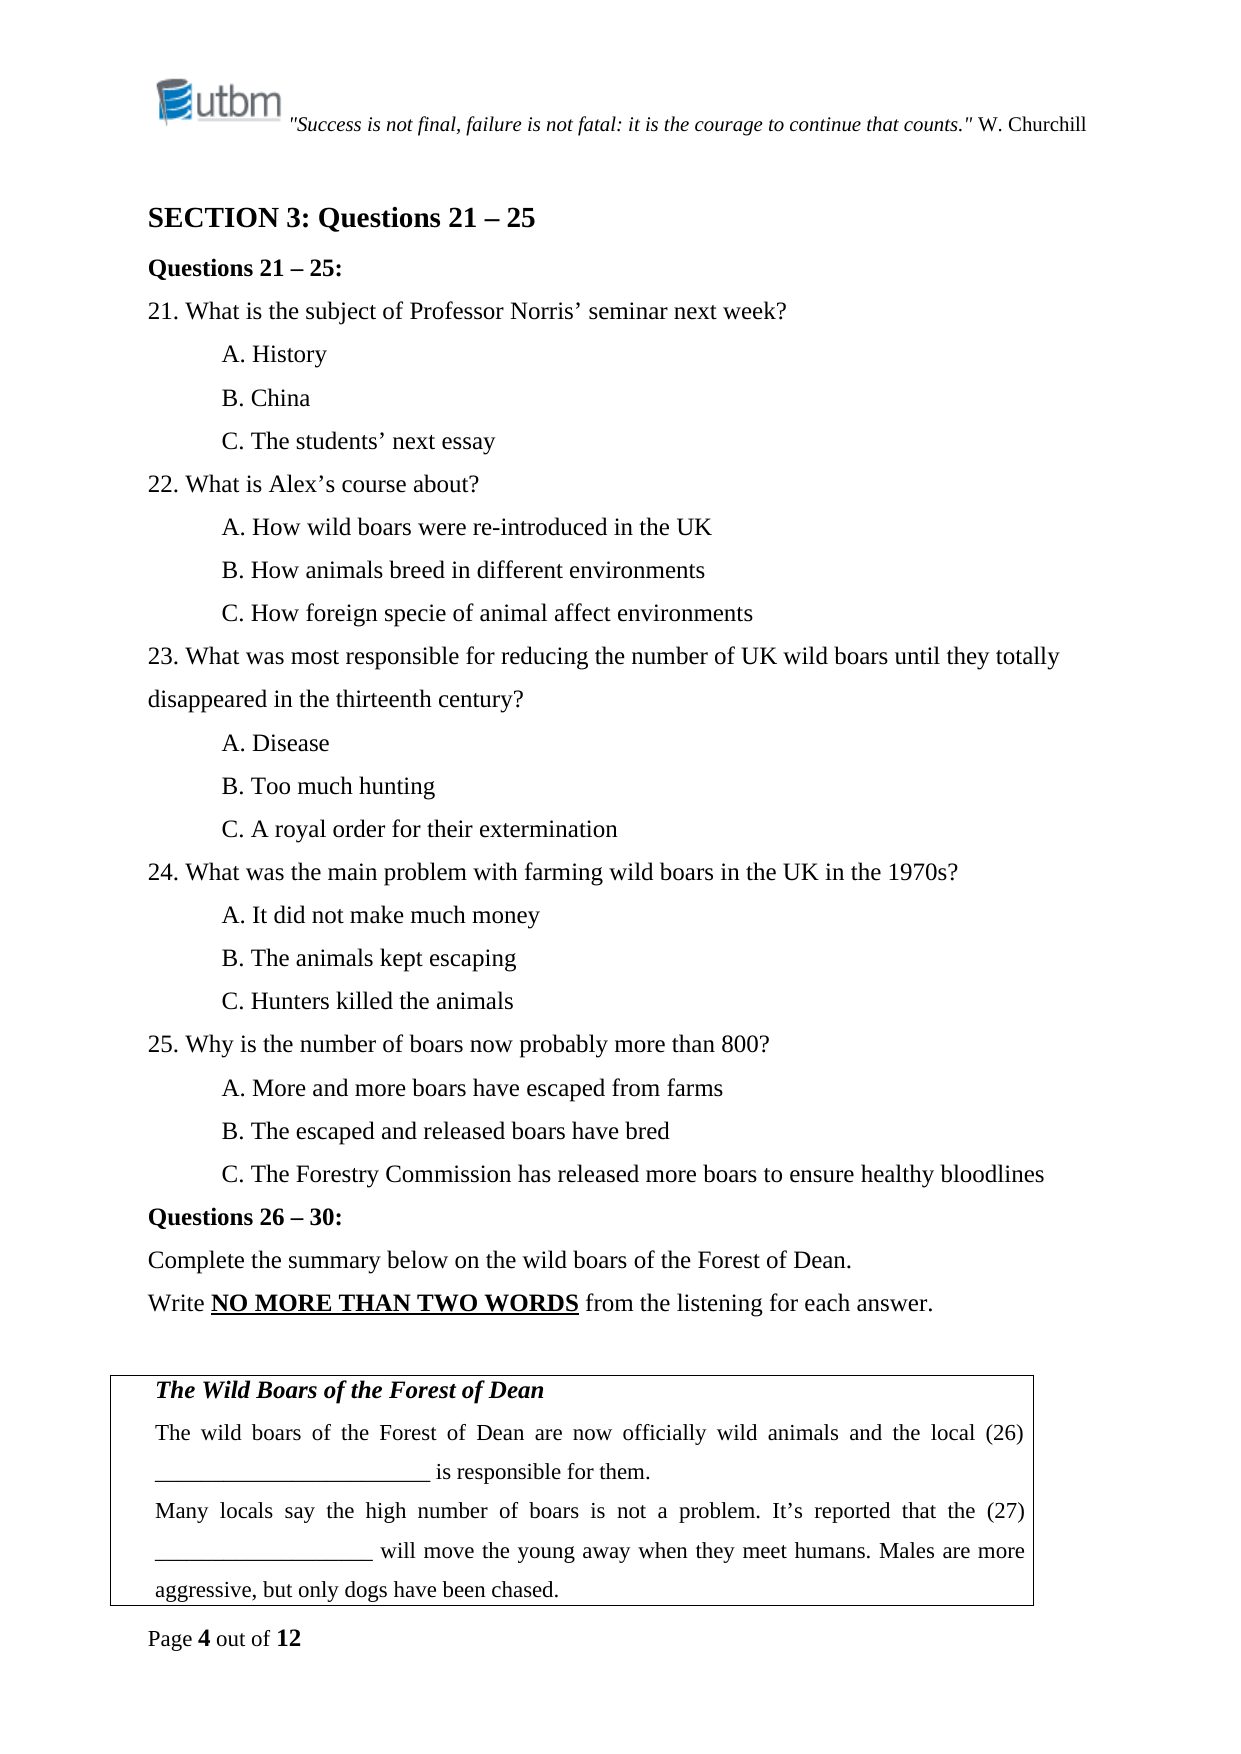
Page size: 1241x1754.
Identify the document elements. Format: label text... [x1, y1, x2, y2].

text A. Disease [148, 728, 1093, 756]
text B. The escaped and released boars have bred [148, 1116, 1093, 1144]
text Questions 21 – 25: [148, 253, 1093, 282]
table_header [111, 1376, 1033, 1605]
text C. The students’ next essay [148, 426, 1093, 454]
text Complete the summary below on the wild boars of the Forest of Dean. [148, 1245, 1093, 1274]
text B. Too much hunting [148, 771, 1093, 799]
text Write NO MORE THAN TWO WORDS from the listening for each answer. [148, 1288, 1152, 1317]
text C. Hunters killed the animals [148, 986, 1093, 1015]
text A. It did not make much money [148, 900, 1093, 929]
text C. How foreign specie of animal affect environments [148, 598, 1093, 627]
text C. The Forestry Commission has released more boars to ensure healthy bloodlines [148, 1159, 1093, 1188]
text 25. Why is the number of boars now probably more than 800? [148, 1029, 1093, 1058]
text disappeared in the thirteenth century? [148, 684, 1093, 713]
text B. How animals breed in different environments [148, 555, 1093, 584]
text A. History [148, 339, 1093, 368]
text SECTION 3: Questions 21 – 25 [148, 200, 1093, 234]
text 22. What is Alex’s course about? [148, 469, 1093, 498]
text B. The animals kept escaping [148, 943, 1093, 972]
text A. More and more boars have escaped from farms [148, 1073, 1093, 1101]
picture [153, 73, 288, 131]
text 21. What is the subject of Professor Norris’ seminar next week? [148, 296, 1093, 325]
text 24. What was the main problem with farming wild boars in the UK in the 1970s? [148, 857, 1093, 886]
text C. A royal order for their extermination [148, 814, 1093, 843]
text Questions 26 – 30: [148, 1202, 1093, 1231]
text B. China [148, 383, 1093, 411]
text A. How wild boars were re-introduced in the UK [148, 512, 1093, 541]
text 23. What was most responsible for reducing the number of UK wild boars until they totally [148, 641, 1093, 670]
